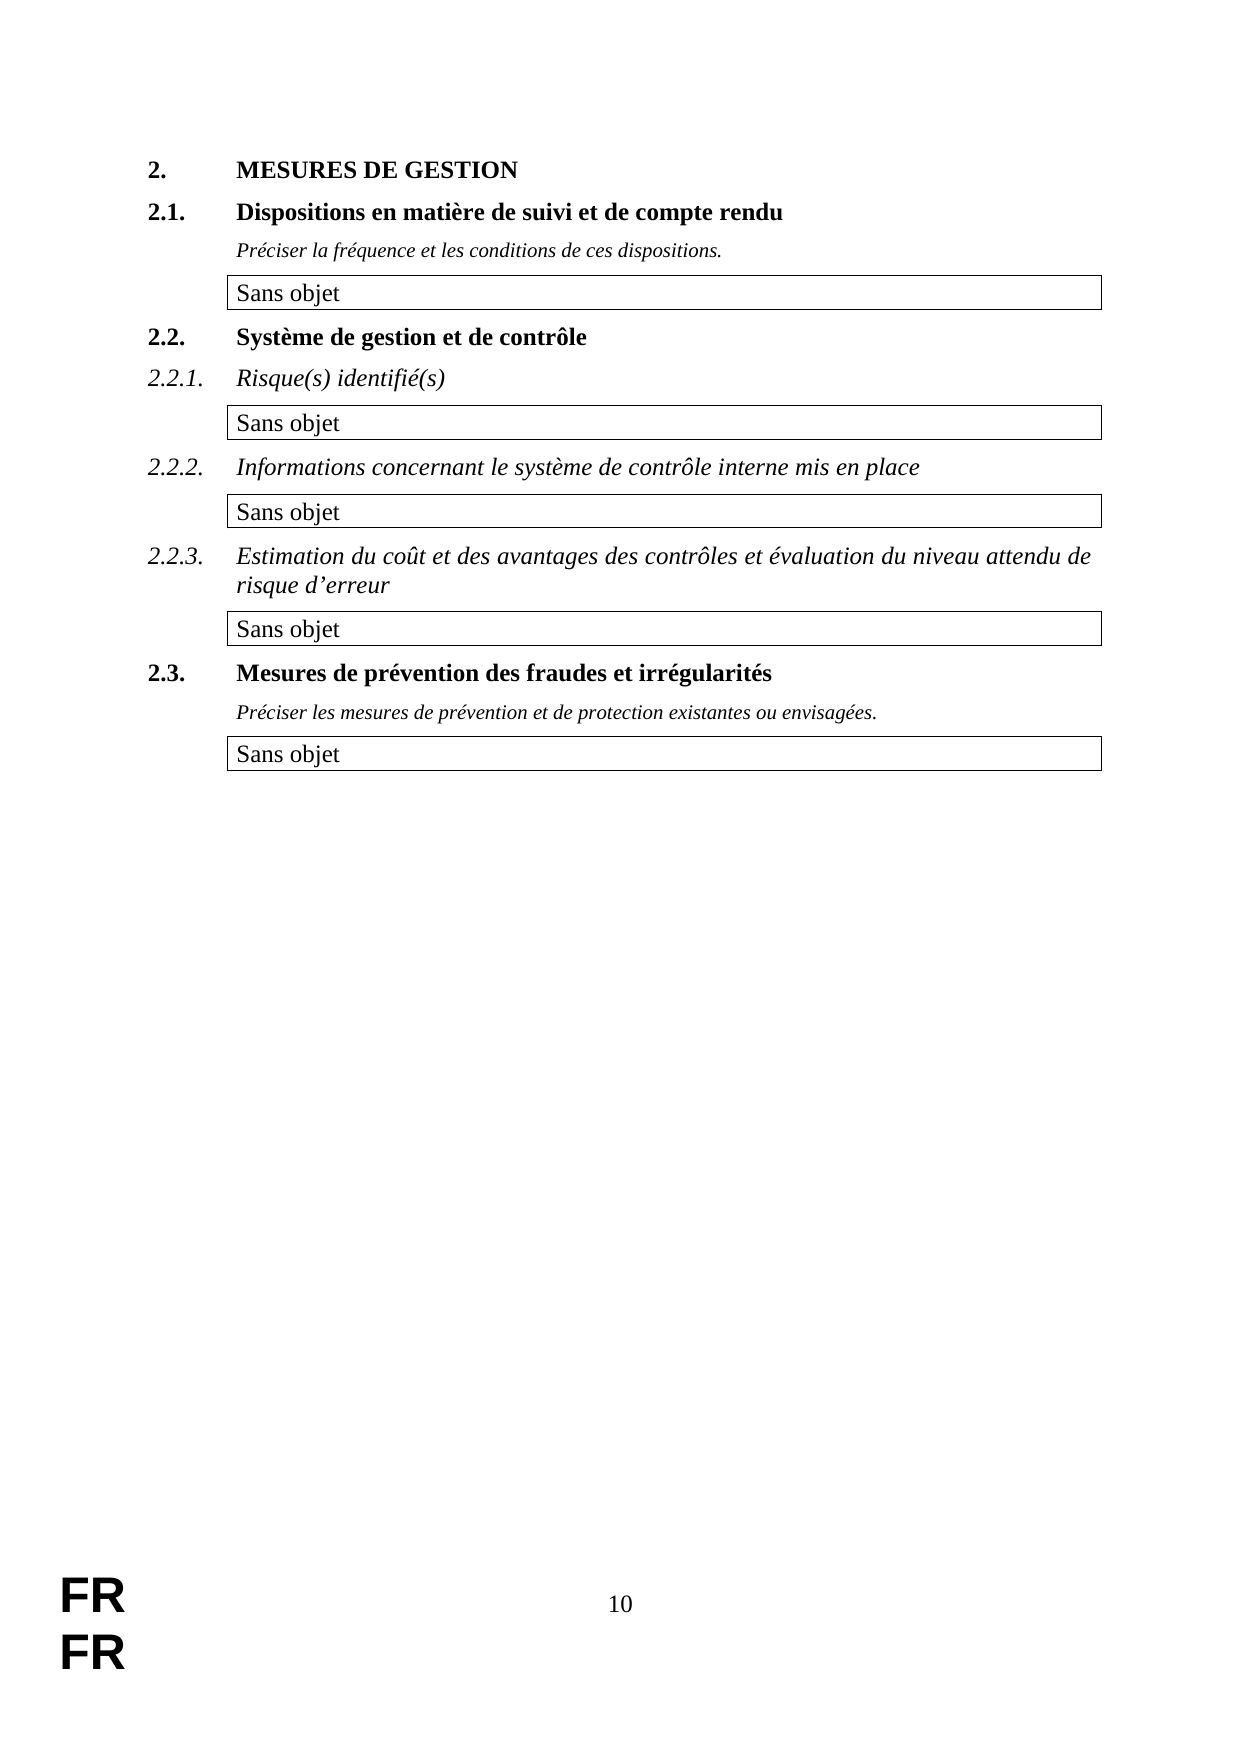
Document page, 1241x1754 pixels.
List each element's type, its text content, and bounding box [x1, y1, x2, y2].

subtitle 2. MESURES DE GESTION [148, 156, 1092, 184]
subtitle 2.2.2. Informations concernant le système de contrôle interne mis en place [148, 452, 1092, 481]
text Sans objet [228, 612, 1101, 645]
text Sans objet [228, 737, 1101, 770]
subtitle 2.3. Mesures de prévention des fraudes et irrégularités [148, 658, 1092, 687]
text Sans objet [228, 276, 1101, 309]
text Préciser la fréquence et les conditions de ces dispositions. [236, 238, 1092, 262]
subtitle 2.1. Dispositions en matière de suivi et de compte rendu [148, 197, 1092, 226]
subtitle 2.2. Système de gestion et de contrôle [148, 322, 1092, 351]
text Sans objet [228, 406, 1101, 439]
subtitle 2.2.3. Estimation du coût et des avantages des contrôles et évaluation du niveau attendu de risque d’erreur [148, 541, 1092, 598]
text Sans objet [228, 495, 1101, 527]
subtitle 2.2.1. Risque(s) identifié(s) [148, 363, 1092, 392]
text Préciser les mesures de prévention et de protection existantes ou envisagées. [236, 700, 1092, 724]
